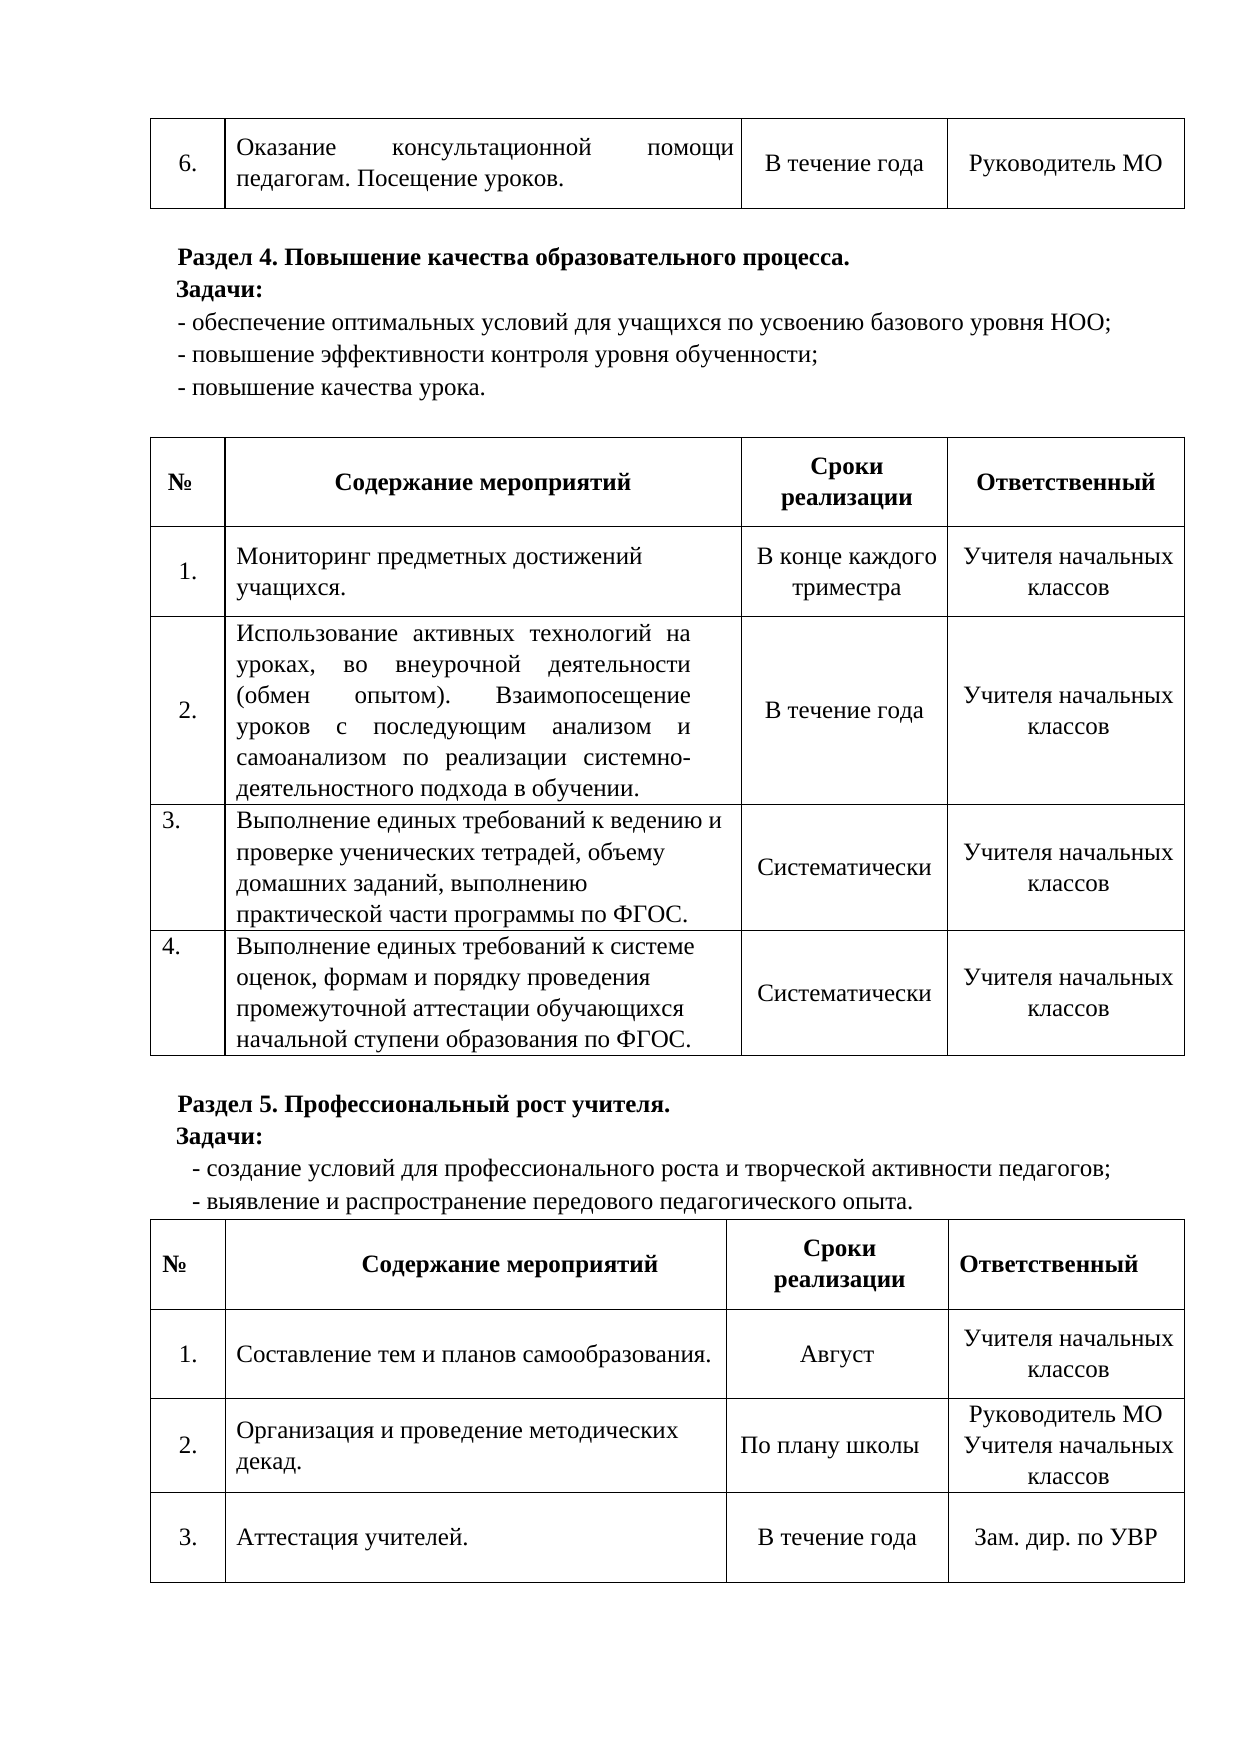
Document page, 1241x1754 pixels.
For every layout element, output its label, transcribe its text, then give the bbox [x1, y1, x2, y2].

table_cell Систематически [742, 805, 947, 929]
table_cell Использование активных технологий на уроках, во внеурочной деятельности (обмен опытом). Взаимопосещение уроков с последующим анализом и самоанализом по реализации системно-деятельностного подхода в обучении. [226, 617, 741, 804]
table_cell 4. [151, 931, 224, 1055]
table_cell Мониторинг предметных достижений учащихся. [226, 527, 741, 616]
table_header № [151, 438, 224, 526]
table_cell 2. [151, 617, 224, 804]
table_cell Выполнение единых требований к системе оценок, формам и порядку проведения промежуточной аттестации обучающихся начальной ступени образования по ФГОС. [226, 931, 741, 1055]
table_header № [151, 1220, 225, 1309]
table_header Содержание мероприятий [226, 438, 741, 526]
text - создание условий для профессионального роста и творческой активности педагогов; [192, 1153, 1152, 1182]
text Раздел 4. Повышение качества образовательного процесса. [177, 242, 1152, 271]
table_header Содержание мероприятий [226, 1220, 726, 1309]
table_cell 1. [151, 1310, 225, 1398]
text Раздел 5. Профессиональный рост учителя. [177, 1089, 1152, 1118]
table_cell Руководитель МО [948, 119, 1184, 208]
text - повышение эффективности контроля уровня обученности; [177, 339, 1152, 368]
text - повышение качества урока. [177, 372, 1152, 401]
text Задачи: [176, 274, 1152, 303]
table_cell 6. [151, 119, 224, 208]
text - выявление и распространение передового педагогического опыта. [192, 1186, 1152, 1215]
table_cell Август [727, 1310, 948, 1398]
table_cell Составление тем и планов самообразования. [226, 1310, 726, 1398]
table_header Сроки реализации [727, 1220, 948, 1309]
text - обеспечение оптимальных условий для учащихся по усвоению базового уровня НОО; [177, 307, 1152, 335]
table_cell В течение года [742, 119, 947, 208]
table_cell Зам. дир. по УВР [949, 1493, 1184, 1582]
table_cell Аттестация учителей. [226, 1493, 726, 1582]
text Задачи: [176, 1121, 1152, 1150]
table_cell Учителя начальных классов [948, 931, 1184, 1055]
table_cell 3. [151, 805, 224, 929]
table_header Ответственный [948, 438, 1184, 526]
table_cell Учителя начальных классов [948, 617, 1184, 804]
table_cell 3. [151, 1493, 225, 1582]
table_cell 2. [151, 1399, 225, 1492]
table_cell Систематически [742, 931, 947, 1055]
table_cell Учителя начальных классов [948, 805, 1184, 929]
table_cell 1. [151, 527, 224, 616]
table_header Сроки реализации [742, 438, 947, 526]
table_cell В течение года [727, 1493, 948, 1582]
table_cell В конце каждого триместра [742, 527, 947, 616]
table_cell По плану школы [727, 1399, 948, 1492]
table_cell В течение года [742, 617, 947, 804]
table_cell Оказание консультационной помощи педагогам. Посещение уроков. [226, 119, 741, 208]
table_cell Руководитель МО Учителя начальных классов [949, 1399, 1184, 1492]
table_cell Учителя начальных классов [949, 1310, 1184, 1398]
table_header Ответственный [949, 1220, 1184, 1309]
table_cell Организация и проведение методических декад. [226, 1399, 726, 1492]
table_cell Выполнение единых требований к ведению и проверке ученических тетрадей, объему домашних заданий, выполнению практической части программы по ФГОС. [226, 805, 741, 929]
table_cell Учителя начальных классов [948, 527, 1184, 616]
